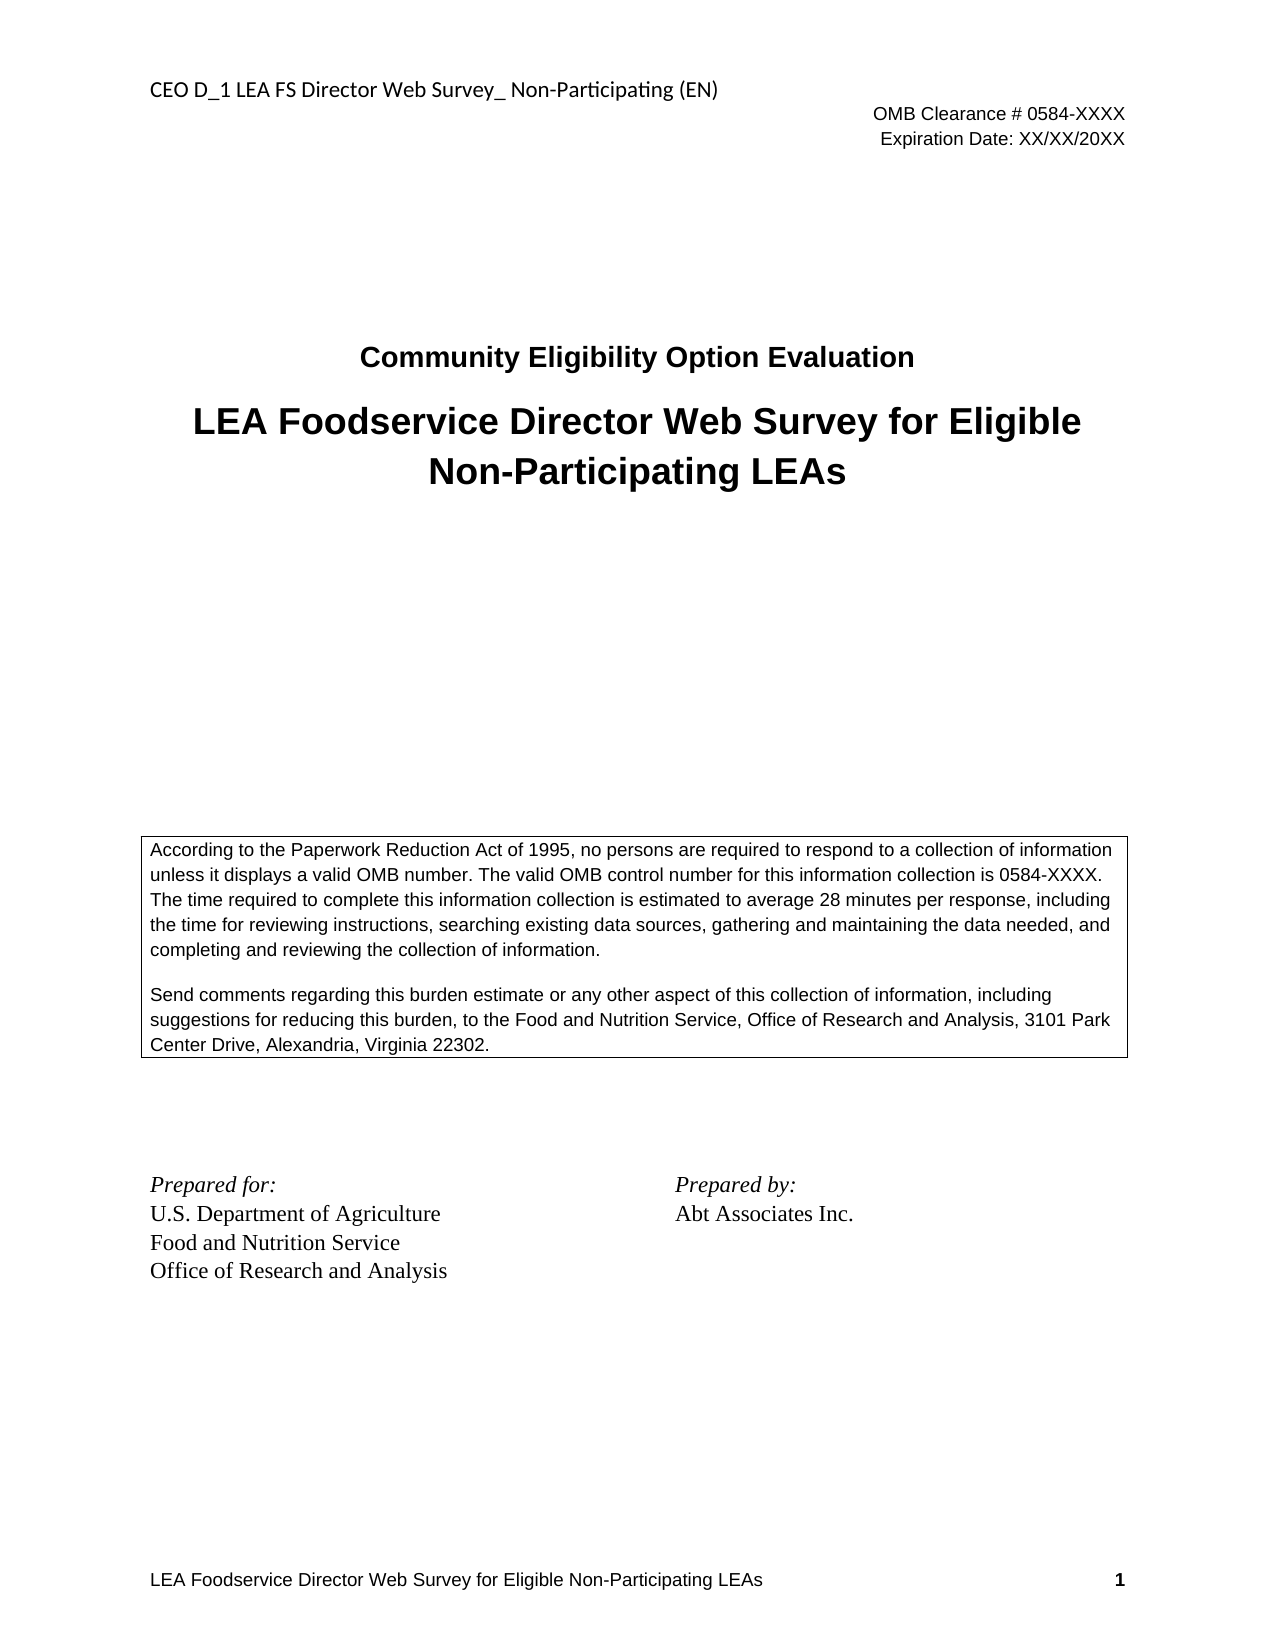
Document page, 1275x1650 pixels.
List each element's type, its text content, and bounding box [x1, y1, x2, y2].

text OMB Clearance # 0584-XXXX [150, 103, 1125, 124]
text According to the Paperwork Reduction Act of 1995, no persons are required to respond to a collection of information unless it displays a valid OMB number. The valid OMB control number for this information collection is 0584-XXXX. The time required to complete this information collection is estimated to average 28 minutes per response, including the time for reviewing instructions, searching existing data sources, gathering and maintaining the data needed, and completing and reviewing the collection of information. [142, 837, 1127, 960]
text Prepared by: [675, 1171, 1125, 1197]
text Expiration Date: XX/XX/20XX [150, 128, 1125, 149]
text Abt Associates Inc. [675, 1200, 1125, 1226]
text Office of Research and Analysis [150, 1258, 600, 1284]
text U.S. Department of Agriculture [150, 1200, 600, 1226]
text Food and Nutrition Service [150, 1229, 600, 1255]
text Community Eligibility Option Evaluation [150, 340, 1125, 374]
text Send comments regarding this burden estimate or any other aspect of this collection of information, including suggestions for reducing this burden, to the Food and Nutrition Service, Office of Research and Analysis, 3101 Park Center Drive, Alexandria, Virginia 22302. [142, 981, 1127, 1057]
text Prepared for: [150, 1171, 600, 1197]
text LEA Foodservice Director Web Survey for Eligible Non-Participating LEAs [150, 399, 1125, 492]
